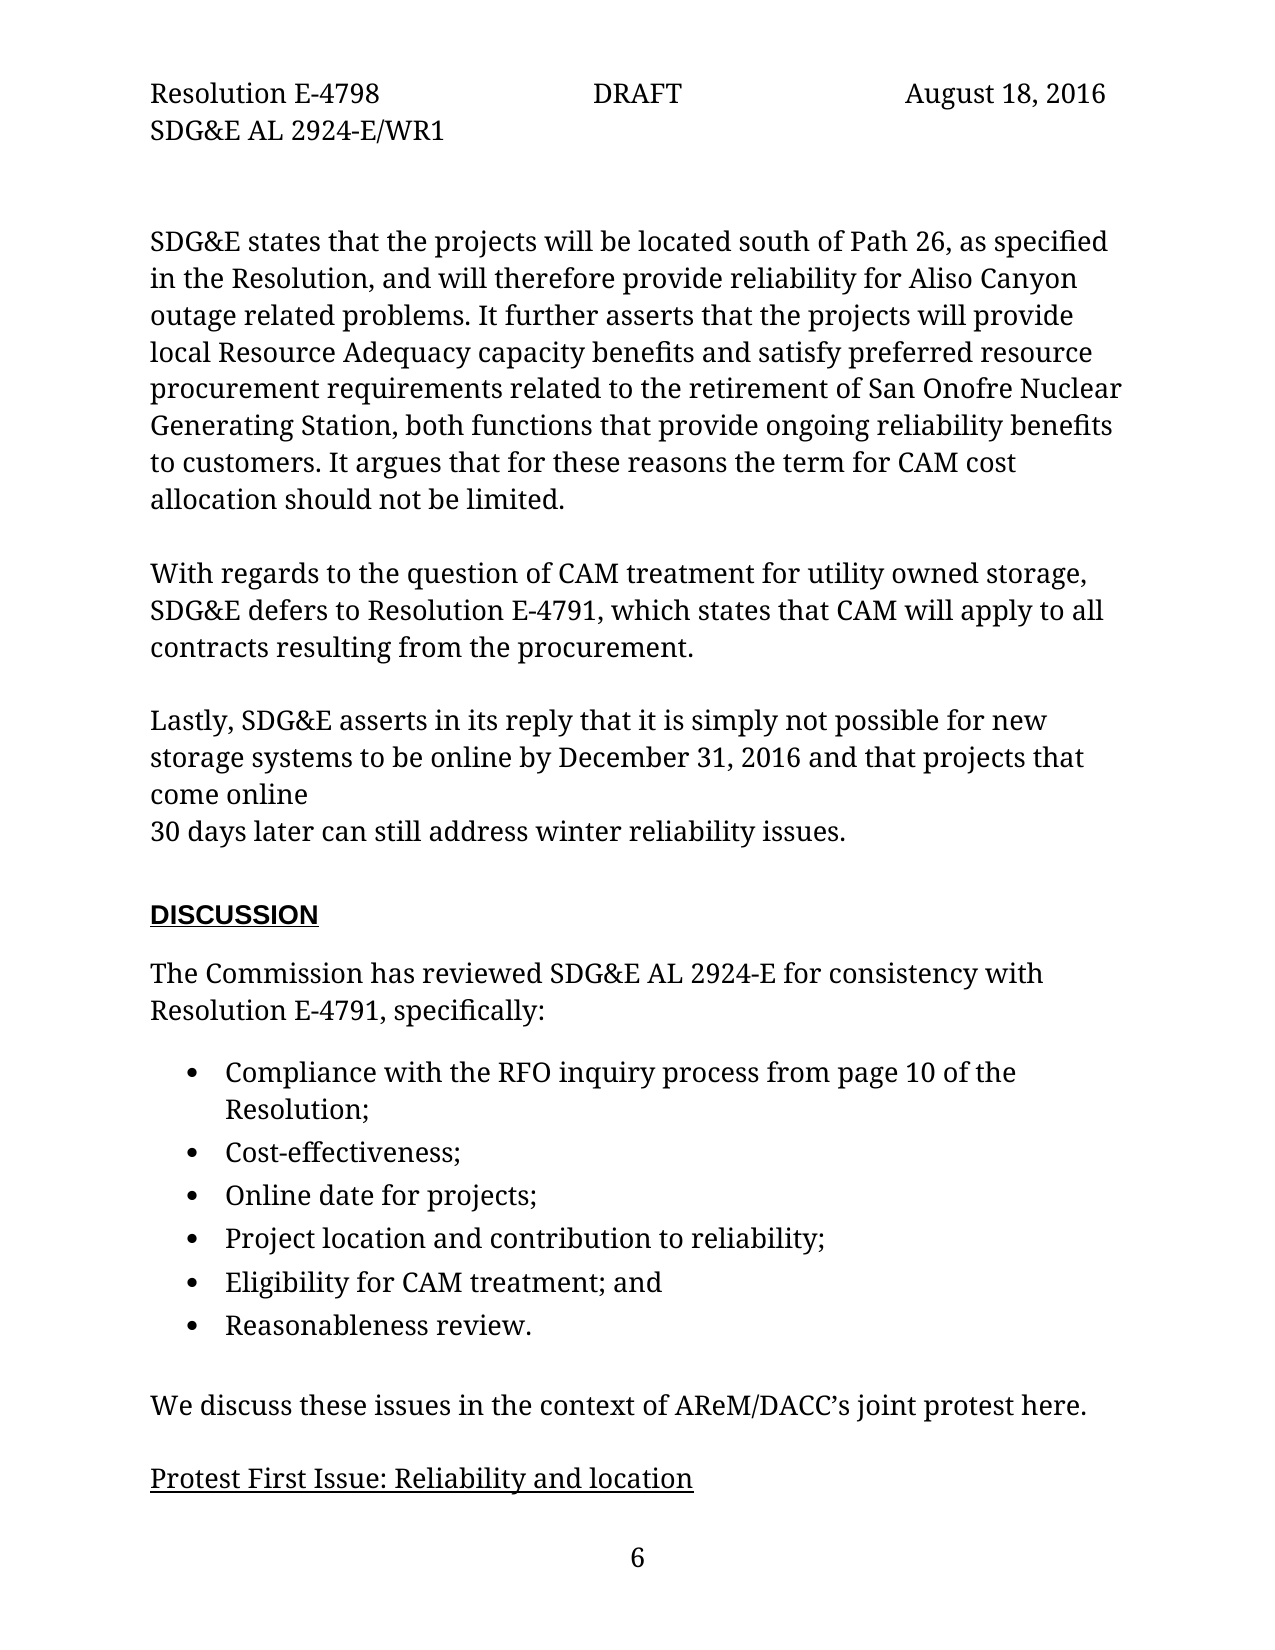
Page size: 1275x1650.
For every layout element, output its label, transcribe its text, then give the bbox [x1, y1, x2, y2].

list Reasonableness review. [187, 1306, 1125, 1343]
text With regards to the question of CAM treatment for utility owned storage, SDG&E defers to Resolution E-4791, which states that CAM will apply to all contracts resulting from the procurement. [150, 554, 1125, 665]
list Online date for projects; [187, 1177, 1125, 1214]
text SDG&E states that the projects will be located south of Path 26, as specified in the Resolution, and will therefore provide reliability for Aliso Canyon outage related problems. It further asserts that the projects will provide local Resource Adequacy capacity benefits and satisfy preferred resource procurement requirements related to the retirement of San Onofre Nuclear Generating Station, both functions that provide ongoing reliability benefits to customers. It argues that for these reasons the term for CAM cost allocation should not be limited. [150, 222, 1125, 517]
text Protest First Issue: Reliability and location [150, 1460, 1125, 1497]
list Cost-effectiveness; [187, 1134, 1125, 1171]
list Project location and contribution to reliability; [187, 1220, 1125, 1257]
list Compliance with the RFO inquiry process from page 10 of the Resolution; [187, 1054, 1125, 1127]
subtitle Discussion [150, 899, 1125, 930]
list Eligibility for CAM treatment; and [187, 1263, 1125, 1300]
text We discuss these issues in the context of AReM/DACC’s joint protest here. [150, 1386, 1125, 1423]
text The Commission has reviewed SDG&E AL 2924-E for consistency with Resolution E-4791, specifically: [150, 955, 1125, 1029]
text Lastly, SDG&E asserts in its reply that it is simply not possible for new storage systems to be online by December 31, 2016 and that projects that come online 30 days later can still address winter reliability issues. [150, 702, 1125, 849]
